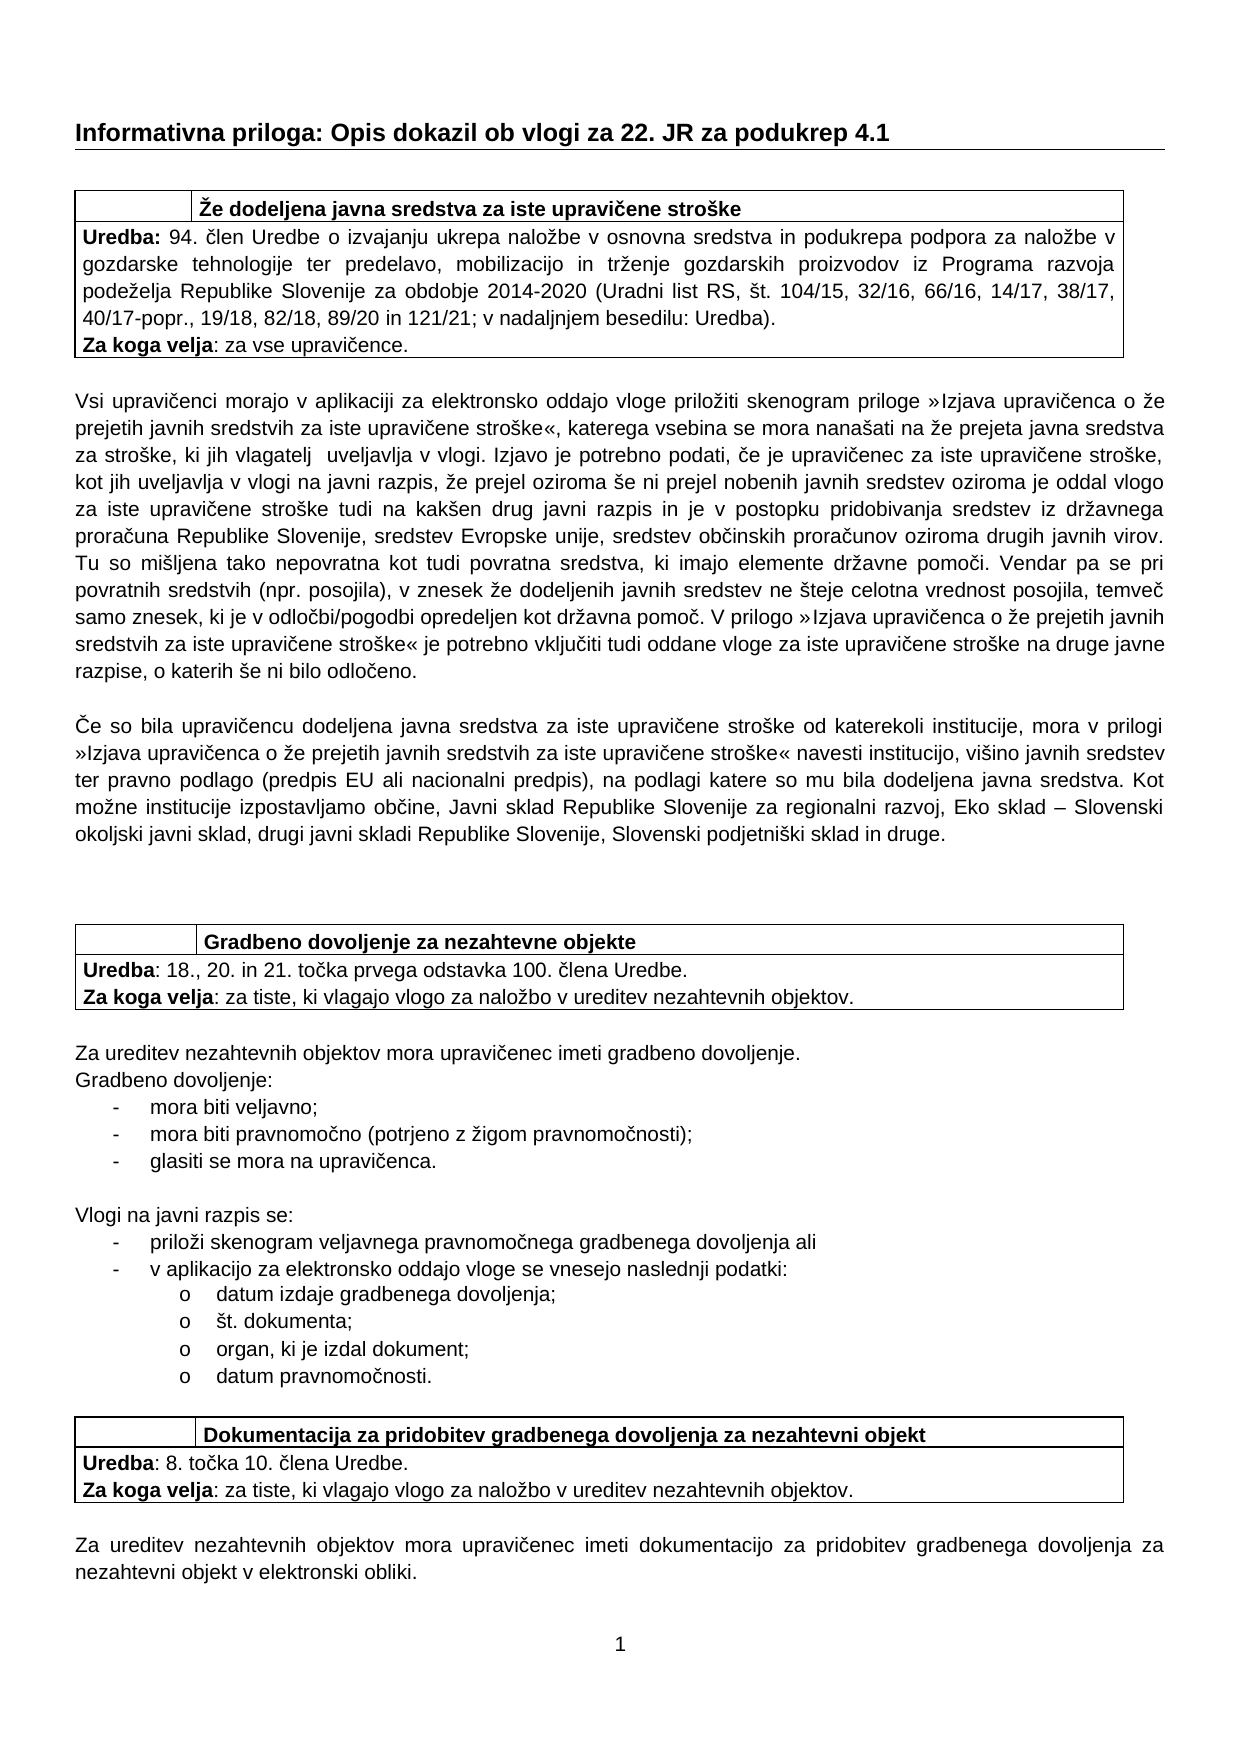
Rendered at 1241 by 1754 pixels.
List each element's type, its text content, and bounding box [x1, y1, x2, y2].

list mora biti veljavno; [112, 1091, 1165, 1118]
list datum izdaje gradbenega dovoljenja; [178, 1281, 1165, 1308]
table_cell Uredba: 18., 20. in 21. točka prvega odstavka 100. člena Uredbe. Za koga velja: za tiste, ki vlagajo vlogo za naložbo v ureditev nezahtevnih objektov. [76, 955, 1123, 1009]
list v aplikacijo za elektronsko oddajo vloge se vnesejo naslednji podatki: [112, 1254, 1165, 1281]
table_header Gradbeno dovoljenje za nezahtevne objekte [197, 925, 1123, 954]
text Vsi upravičenci morajo v aplikaciji za elektronsko oddajo vloge priložiti skenogram priloge »Izjava upravičenca o že prejetih javnih sredstvih za iste upravičene stroške«, katerega vsebina se mora nanašati na že prejeta javna sredstva za stroške, ki jih vlagatelj uveljavlja v vlogi. Izjavo je potrebno podati, če je upravičenec za iste upravičene stroške, kot jih uveljavlja v vlogi na javni razpis, že prejel oziroma še ni prejel nobenih javnih sredstev oziroma je oddal vlogo za iste upravičene stroške tudi na kakšen drug javni razpis in je v postopku pridobivanja sredstev iz državnega proračuna Republike Slovenije, sredstev Evropske unije, sredstev občinskih proračunov oziroma drugih javnih virov. Tu so mišljena tako nepovratna kot tudi povratna sredstva, ki imajo elemente državne pomoči. Vendar pa se pri povratnih sredstvih (npr. posojila), v znesek že dodeljenih javnih sredstev ne šteje celotna vrednost posojila, temveč samo znesek, ki je v odločbi/pogodbi opredeljen kot državna pomoč. V prilogo »Izjava upravičenca o že prejetih javnih sredstvih za iste upravičene stroške« je potrebno vključiti tudi oddane vloge za iste upravičene stroške na druge javne razpise, o katerih še ni bilo odločeno. [75, 385, 1165, 683]
text Informativna priloga: Opis dokazil ob vlogi za 22. JR za podukrep 4.1 [75, 118, 1165, 149]
list mora biti pravnomočno (potrjeno z žigom pravnomočnosti); [112, 1118, 1165, 1146]
table_header Dokumentacija za pridobitev gradbenega dovoljenja za nezahtevni objekt [196, 1418, 1123, 1446]
text Če so bila upravičencu dodeljena javna sredstva za iste upravičene stroške od katerekoli institucije, mora v prilogi »Izjava upravičenca o že prejetih javnih sredstvih za iste upravičene stroške« navesti institucijo, višino javnih sredstev ter pravno podlago (predpis EU ali nacionalni predpis), na podlagi katere so mu bila dodeljena javna sredstva. Kot možne institucije izpostavljamo občine, Javni sklad Republike Slovenije za regionalni razvoj, Eko sklad – Slovenski okoljski javni sklad, drugi javni skladi Republike Slovenije, Slovenski podjetniški sklad in druge. [75, 710, 1165, 846]
table_header Že dodeljena javna sredstva za iste upravičene stroške [192, 191, 1123, 221]
table_header [76, 191, 191, 221]
table_header [76, 1418, 195, 1446]
list glasiti se mora na upravičenca. [112, 1146, 1165, 1173]
table_header [76, 925, 196, 954]
list organ, ki je izdal dokument; [178, 1335, 1165, 1362]
text Vlogi na javni razpis se: [75, 1200, 1165, 1227]
text Za ureditev nezahtevnih objektov mora upravičenec imeti dokumentacijo za pridobitev gradbenega dovoljenja za nezahtevni objekt v elektronski obliki. [75, 1530, 1165, 1584]
table_cell Uredba: 94. člen Uredbe o izvajanju ukrepa naložbe v osnovna sredstva in podukrepa podpora za naložbe v gozdarske tehnologije ter predelavo, mobilizacijo in trženje gozdarskih proizvodov iz Programa razvoja podeželja Republike Slovenije za obdobje 2014-2020 (Uradni list RS, št. 104/15, 32/16, 66/16, 14/17, 38/17, 40/17-popr., 19/18, 82/18, 89/20 in 121/21; v nadaljnjem besedilu: Uredba). Za koga velja: za vse upravičence. [76, 222, 1123, 357]
text Za ureditev nezahtevnih objektov mora upravičenec imeti gradbeno dovoljenje. [75, 1037, 1165, 1064]
list št. dokumenta; [178, 1308, 1165, 1335]
text Gradbeno dovoljenje: [75, 1064, 1165, 1091]
list datum pravnomočnosti. [178, 1362, 1165, 1389]
list priloži skenogram veljavnega pravnomočnega gradbenega dovoljenja ali [112, 1227, 1165, 1254]
table_cell Uredba: 8. točka 10. člena Uredbe. Za koga velja: za tiste, ki vlagajo vlogo za naložbo v ureditev nezahtevnih objektov. [76, 1448, 1123, 1502]
